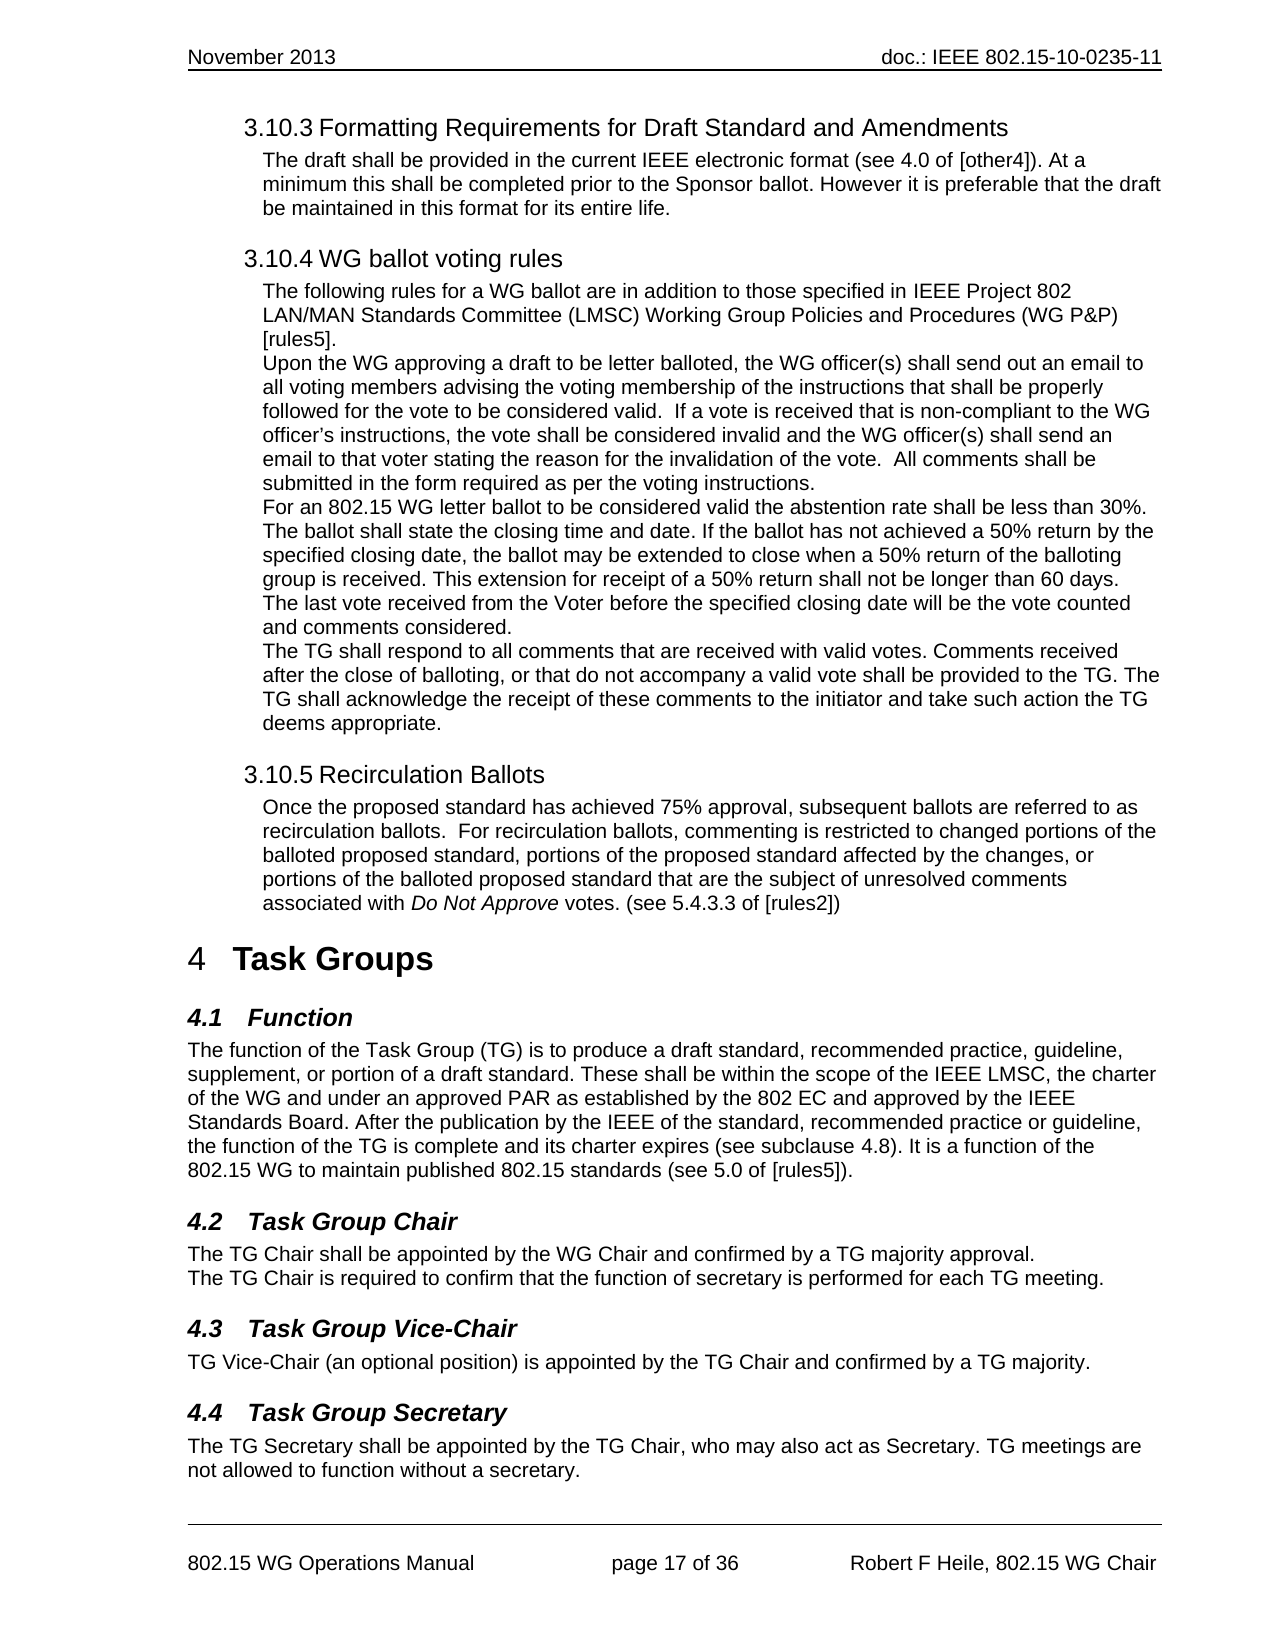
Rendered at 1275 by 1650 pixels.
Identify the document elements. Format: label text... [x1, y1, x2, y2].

text The draft shall be provided in the current IEEE electronic format (see 4.0 of [other4]). At a minimum this shall be completed prior to the Sponsor ballot. However it is preferable that the draft be maintained in this format for its entire life. [262, 147, 1162, 219]
text The following rules for a WG ballot are in addition to those specified in IEEE Project 802 LAN/MAN Standards Committee (LMSC) Working Group Policies and Procedures (WG P&P) [rules5]. [262, 279, 1162, 351]
subtitle Formatting Requirements for Draft Standard and Amendments [244, 112, 1162, 141]
text The TG Secretary shall be appointed by the TG Chair, who may also act as Secretary. TG meetings are not allowed to function without a secretary. [187, 1433, 1162, 1481]
subtitle Recirculation Ballots [244, 759, 1162, 788]
subtitle Task Group Secretary [187, 1398, 1162, 1427]
text The TG shall respond to all comments that are received with valid votes. Comments received after the close of balloting, or that do not accompany a valid vote shall be provided to the TG. The TG shall acknowledge the receipt of these comments to the initiator and take such action the TG deems appropriate. [262, 639, 1162, 734]
subtitle Function [187, 1003, 1162, 1032]
text Once the proposed standard has achieved 75% approval, subsequent ballots are referred to as recirculation ballots. For recirculation ballots, commenting is restricted to changed portions of the balloted proposed standard, portions of the proposed standard affected by the changes, or portions of the balloted proposed standard that are the subject of unresolved comments associated with Do Not Approve votes. (see 5.4.3.3 of [rules2]) [262, 794, 1162, 914]
text The function of the Task Group (TG) is to produce a draft standard, recommended practice, guideline, supplement, or portion of a draft standard. These shall be within the scope of the IEEE LMSC, the charter of the WG and under an approved PAR as established by the 802 EC and approved by the IEEE Standards Board. After the publication by the IEEE of the standard, recommended practice or guideline, the function of the TG is complete and its charter expires (see subclause 4.8). It is a function of the 802.15 WG to maintain published 802.15 standards (see 5.0 of [rules5]). [187, 1038, 1162, 1182]
subtitle Task Group Vice-Chair [187, 1314, 1162, 1343]
text The TG Chair is required to confirm that the function of secretary is performed for each TG meeting. [187, 1266, 1162, 1289]
subtitle WG ballot voting rules [244, 244, 1162, 273]
text The TG Chair shall be appointed by the WG Chair and confirmed by a TG majority approval. [187, 1242, 1162, 1266]
text Upon the WG approving a draft to be letter balloted, the WG officer(s) shall send out an email to all voting members advising the voting membership of the instructions that shall be properly followed for the vote to be considered valid. If a vote is received that is non-compliant to the WG officer’s instructions, the vote shall be considered invalid and the WG officer(s) shall send an email to that voter stating the reason for the invalidation of the vote. All comments shall be submitted in the form required as per the voting instructions. [262, 351, 1162, 495]
text For an 802.15 WG letter ballot to be considered valid the abstention rate shall be less than 30%. The ballot shall state the closing time and date. If the ballot has not achieved a 50% return by the specified closing date, the ballot may be extended to close when a 50% return of the balloting group is received. This extension for receipt of a 50% return shall not be longer than 60 days. The last vote received from the Voter before the specified closing date will be the vote counted and comments considered. [262, 495, 1162, 639]
text TG Vice-Chair (an optional position) is appointed by the TG Chair and confirmed by a TG majority. [187, 1349, 1162, 1373]
subtitle Task Group Chair [187, 1207, 1162, 1235]
subtitle Task Groups [187, 939, 1162, 978]
